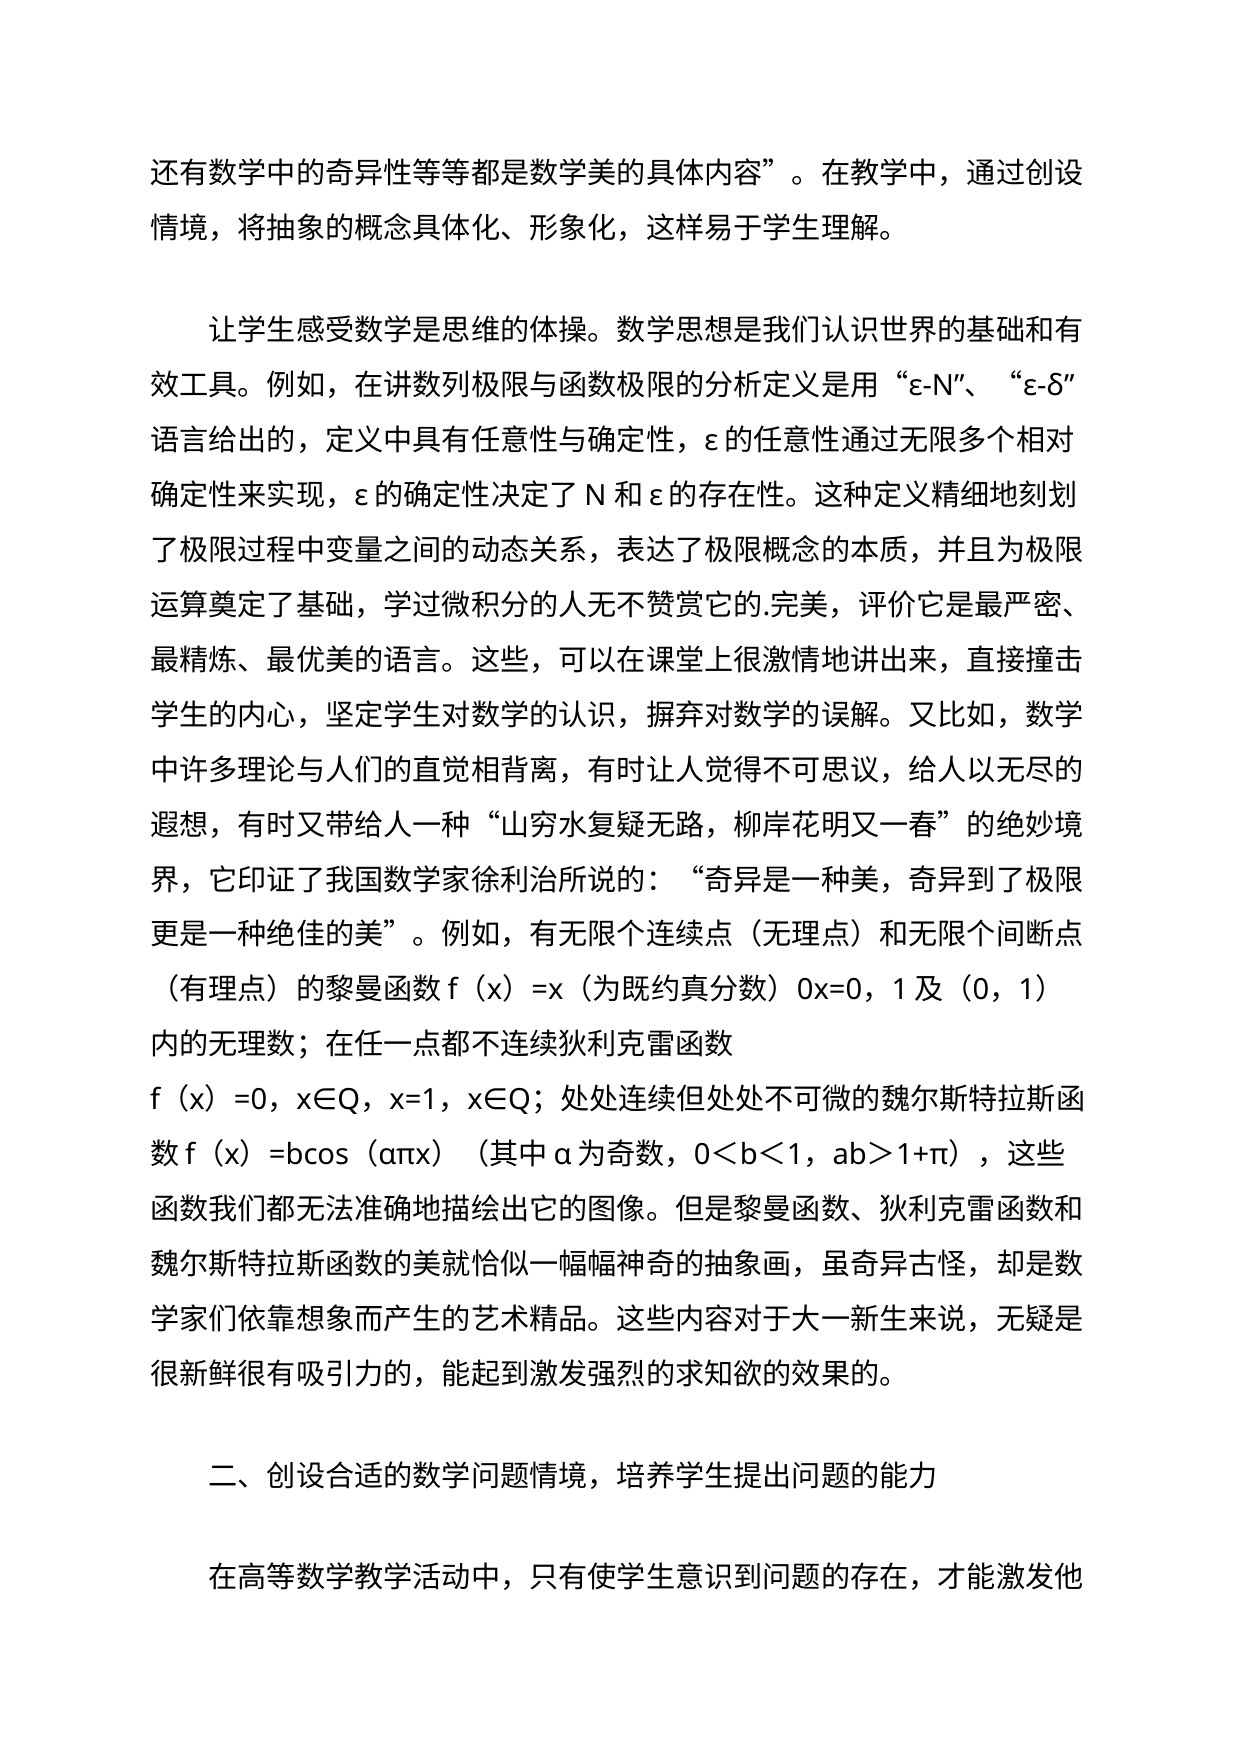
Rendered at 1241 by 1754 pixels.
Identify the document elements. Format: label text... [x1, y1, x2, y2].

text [150, 150, 1090, 247]
text 二、创设合适的数学问题情境，培养学生提出问题的能力 [150, 1452, 1090, 1494]
text 让学生感受数学是思维的体操。数学思想是我们认识世界的基础和有效工具。例如，在讲数列极限与函数极限的分析定义是用“ε-N”、“ε-δ”语言给出的，定义中具有任意性与确定性，ε的任意性通过无限多个相对确定性来实现，ε的确定性决定了N 和ε的存在性。这种定义精细地刻划了极限过程中变量之间的动态关系，表达了极限概念的本质，并且为极限运算奠定了基础，学过微积分的人无不赞赏它的.完美，评价它是最严密、最精炼、最优美的语言。这些，可以在课堂上很激情地讲出来，直接撞击学生的内心，坚定学生对数学的认识，摒弃对数学的误解。又比如，数学中许多理论与人们的直觉相背离，有时让人觉得不可思议，给人以无尽的遐想，有时又带给人一种“山穷水复疑无路，柳岸花明又一春”的绝妙境界，它印证了我国数学家徐利治所说的：“奇异是一种美，奇异到了极限更是一种绝佳的美”。例如，有无限个连续点（无理点）和无限个间断点（有理点）的黎曼函数f（x）=x（为既约真分数）0x=0，1及（0，1）内的无理数；在任一点都不连续狄利克雷函数f（x）=0，x∈Q，x=1，x∈Q；处处连续但处处不可微的魏尔斯特拉斯函数f（x）=bcos（απx）（其中α为奇数，0＜b＜1，ab＞1+π），这些函数我们都无法准确地描绘出它的图像。但是黎曼函数、狄利克雷函数和魏尔斯特拉斯函数的美就恰似一幅幅神奇的抽象画，虽奇异古怪，却是数学家们依靠想象而产生的艺术精品。这些内容对于大一新生来说，无疑是很新鲜很有吸引力的，能起到激发强烈的求知欲的效果的。 [150, 307, 1090, 1393]
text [150, 1554, 1090, 1596]
